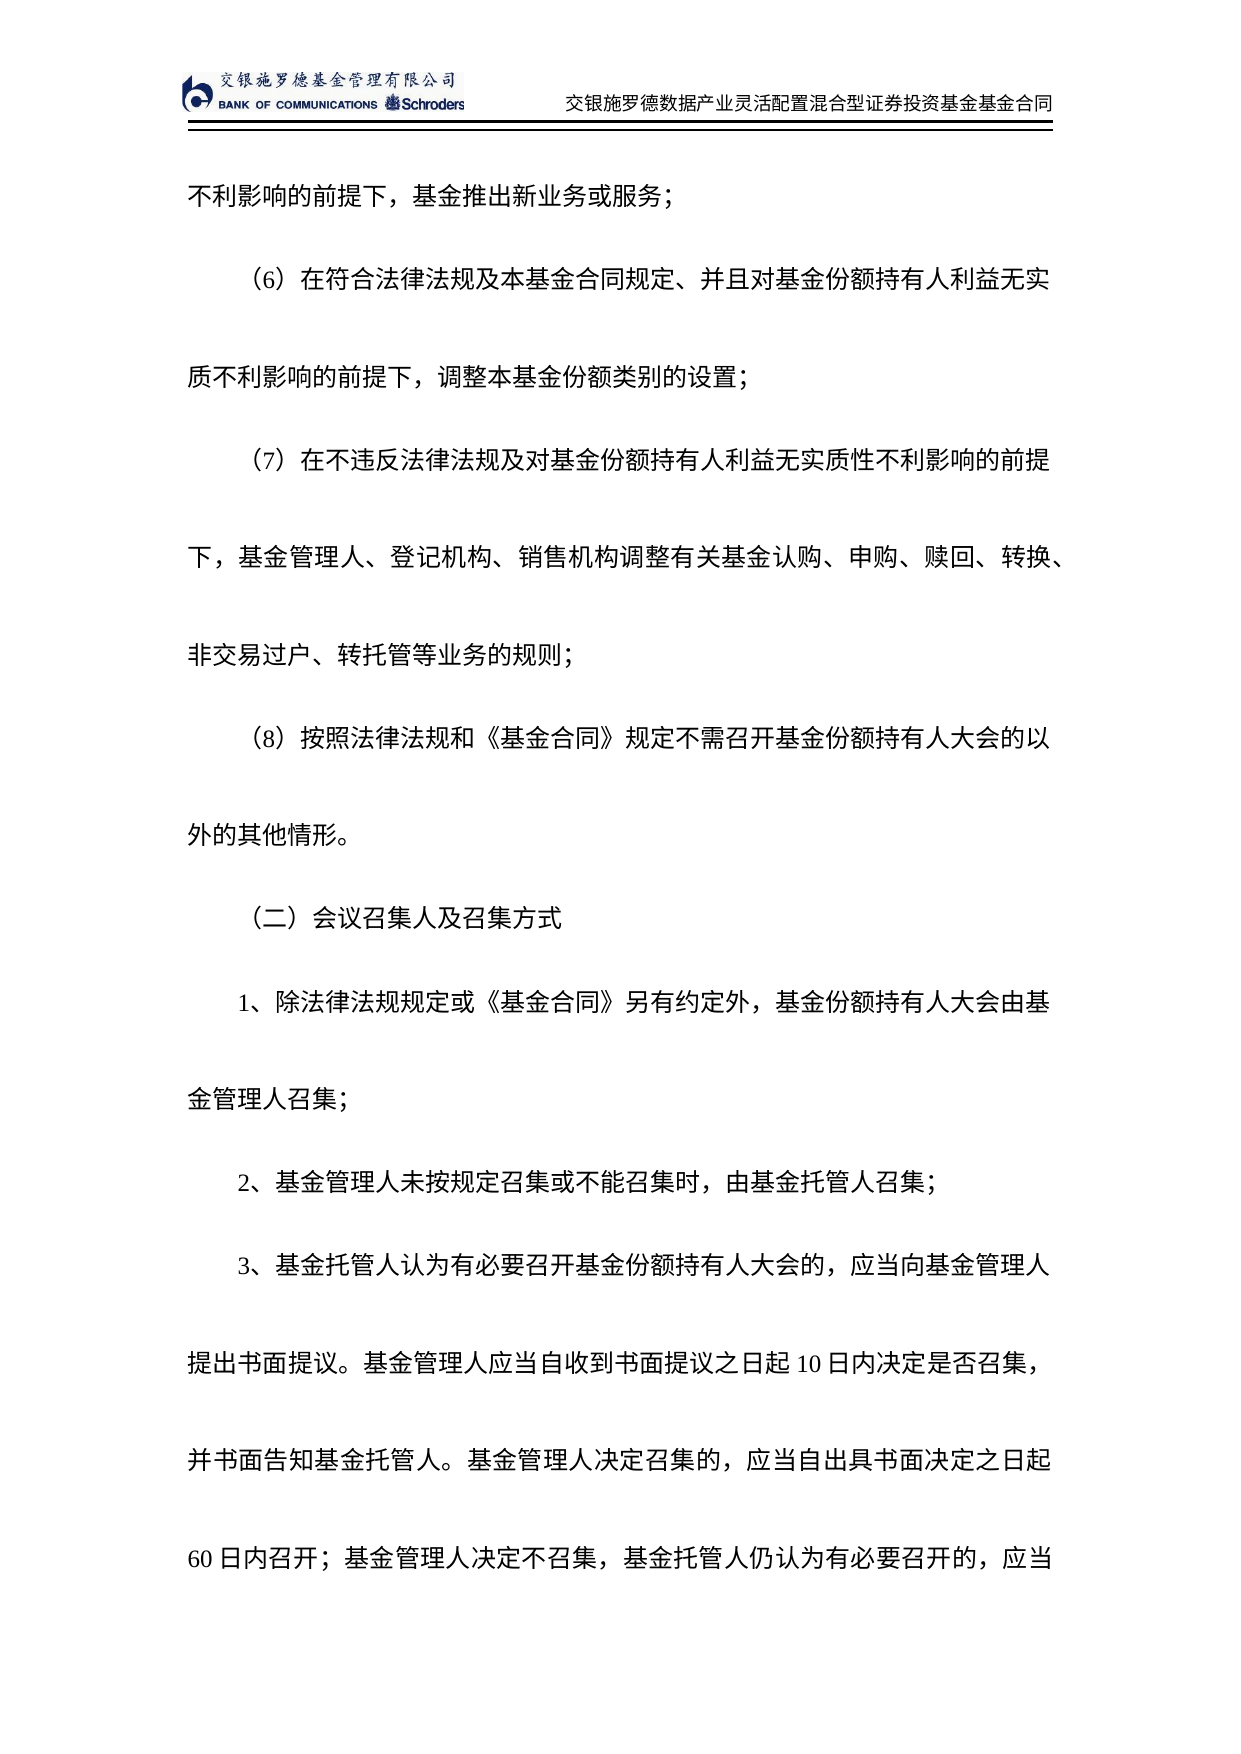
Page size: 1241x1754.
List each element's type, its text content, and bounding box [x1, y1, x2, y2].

text （二）会议召集人及召集方式 [187, 884, 1053, 949]
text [187, 1231, 1053, 1589]
text （7）在不违反法律法规及对基金份额持有人利益无实质性不利影响的前提下，基金管理人、登记机构、销售机构调整有关基金认购、申购、赎回、转换、非交易过户、转托管等业务的规则； [187, 426, 1053, 686]
text 2、基金管理人未按规定召集或不能召集时，由基金托管人召集； [187, 1148, 1053, 1213]
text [187, 162, 1053, 227]
picture [182, 72, 464, 112]
text （8）按照法律法规和《基金合同》规定不需召开基金份额持有人大会的以外的其他情形。 [187, 704, 1053, 866]
text （6）在符合法律法规及本基金合同规定、并且对基金份额持有人利益无实质不利影响的前提下，调整本基金份额类别的设置； [187, 245, 1053, 408]
text 1、除法律法规规定或《基金合同》另有约定外，基金份额持有人大会由基金管理人召集； [187, 968, 1053, 1130]
